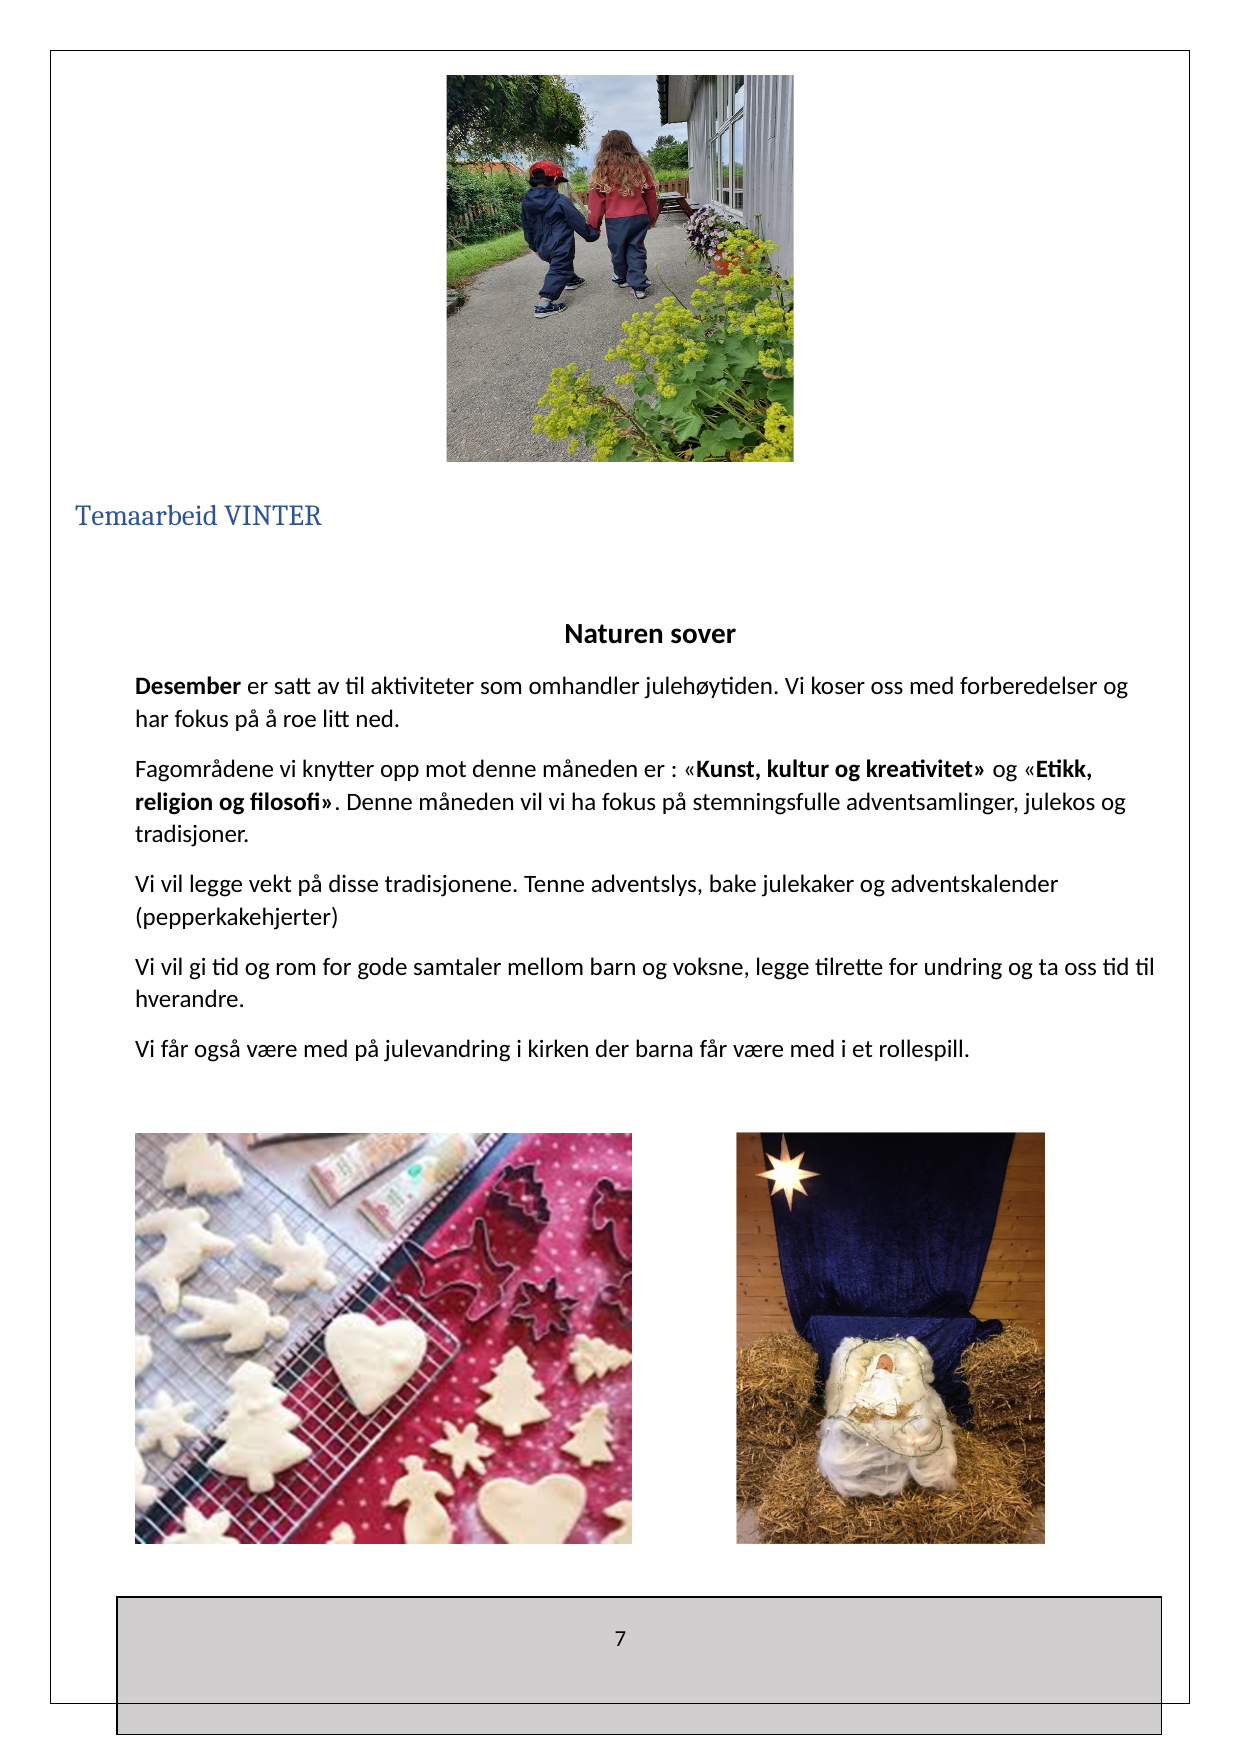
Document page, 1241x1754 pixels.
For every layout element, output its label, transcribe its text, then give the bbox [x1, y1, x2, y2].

picture [446, 75, 794, 462]
picture [135, 1133, 632, 1544]
picture [737, 1133, 1045, 1543]
text Vi får også være med på julevandring i kirken der barna får være med i et rollespill. [135, 1033, 1165, 1064]
text Desember er satt av til aktiviteter som omhandler julehøytiden. Vi koser oss med forberedelser og har fokus på å roe litt ned. [135, 670, 1165, 734]
text Fagområdene vi knytter opp mot denne måneden er : «Kunst, kultur og kreativitet» og «Etikk, religion og filosofi». Denne måneden vil vi ha fokus på stemningsfulle adventsamlinger, julekos og tradisjoner. [135, 753, 1165, 849]
text Vi vil legge vekt på disse tradisjonene. Tenne adventslys, bake julekaker og adventskalender (pepperkakehjerter) [135, 868, 1165, 932]
text Vi vil gi tid og rom for gode samtaler mellom barn og voksne, legge tilrette for undring og ta oss tid til hverandre. [135, 951, 1165, 1014]
list Temaarbeid VINTER [75, 499, 1165, 532]
text Naturen sover [135, 615, 1165, 651]
